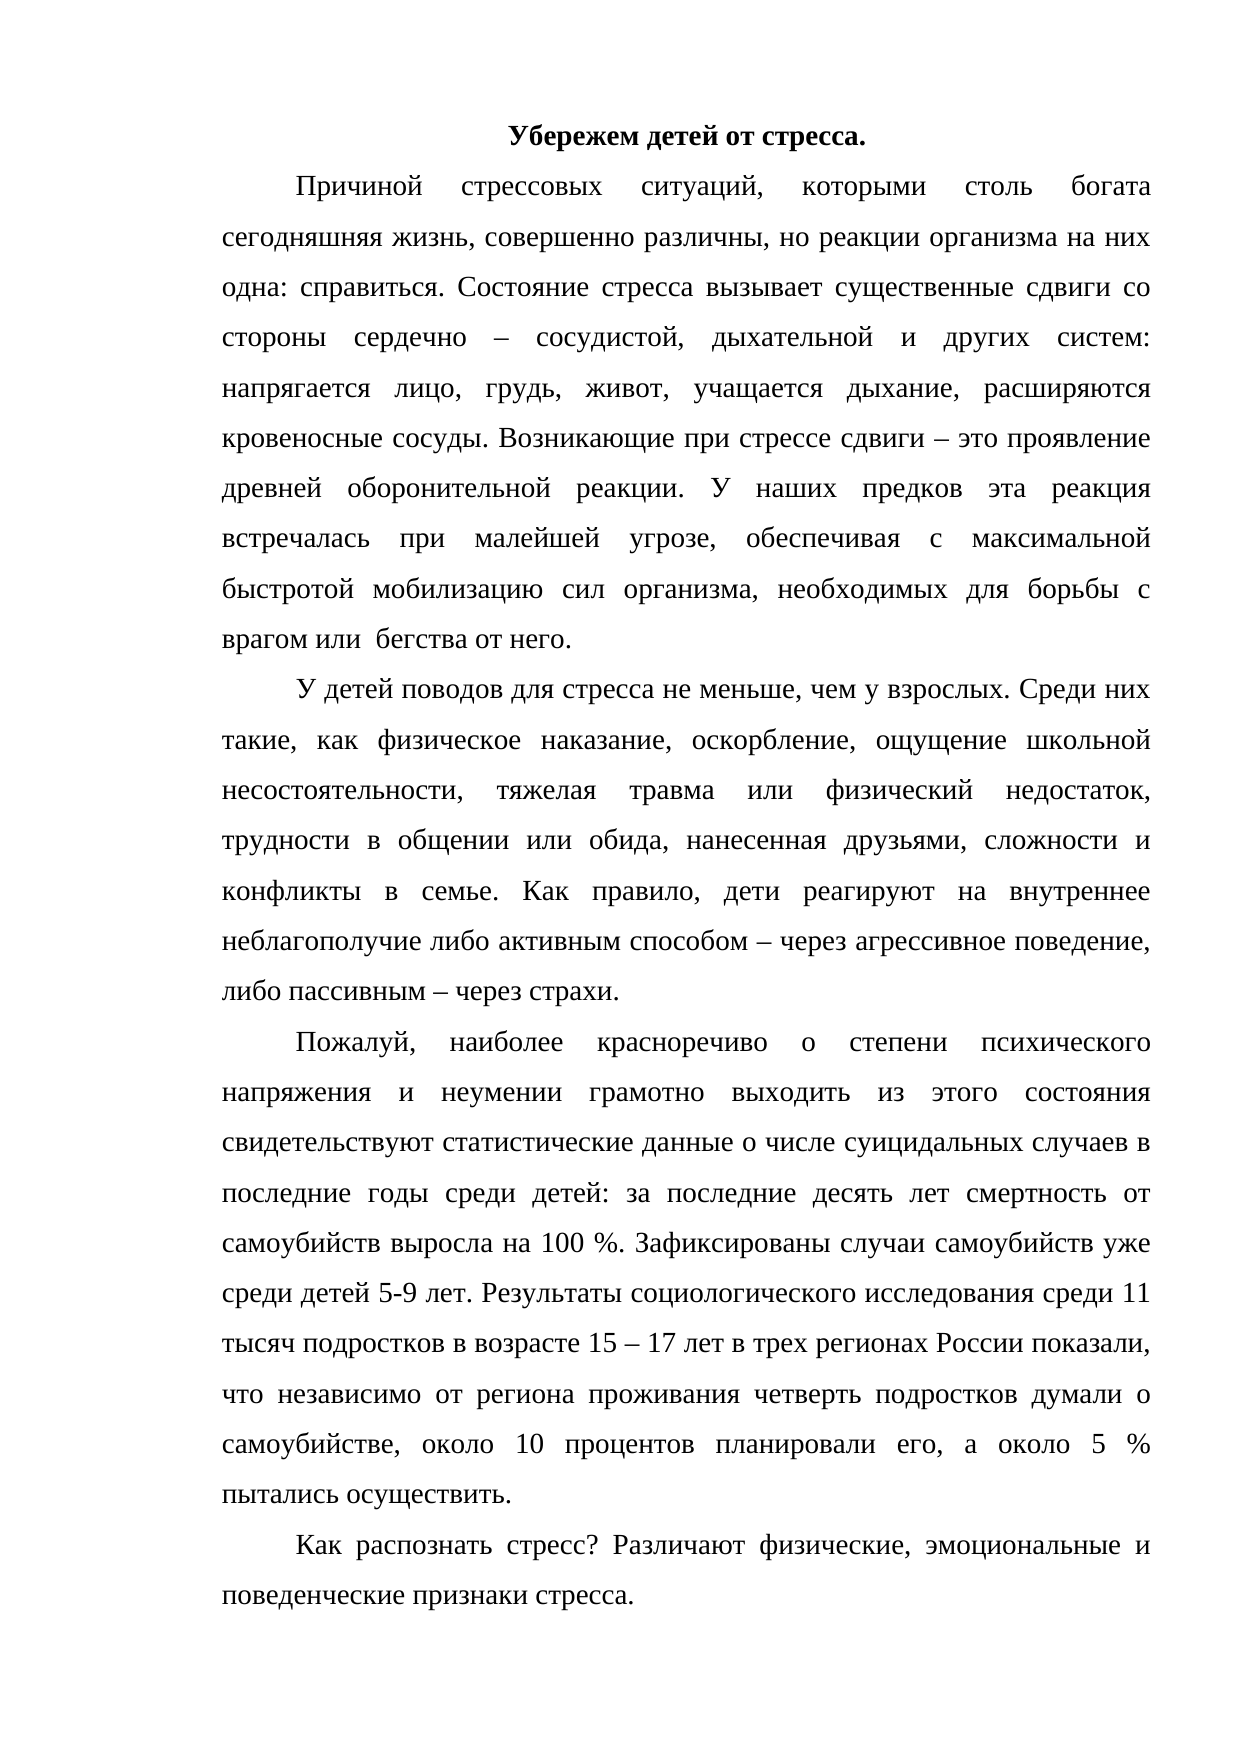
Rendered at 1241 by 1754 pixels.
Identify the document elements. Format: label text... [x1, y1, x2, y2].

text У детей поводов для стресса не меньше, чем у взрослых. Среди них такие, как физическое наказание, оскорбление, ощущение школьной несостоятельности, тяжелая травма или физический недостаток, трудности в общении или обида, нанесенная друзьями, сложности и конфликты в семье. Как правило, дети реагируют на внутреннее неблагополучие либо активным способом – через агрессивное поведение, либо пассивным – через страхи. [222, 672, 1152, 1007]
text Причиной стрессовых ситуаций, которыми столь богата сегодняшняя жизнь, совершенно различны, но реакции организма на них одна: справиться. Состояние стресса вызывает существенные сдвиги со стороны сердечно – сосудистой, дыхательной и других систем: напрягается лицо, грудь, живот, учащается дыхание, расширяются кровеносные сосуды. Возникающие при стрессе сдвиги – это проявление древней оборонительной реакции. У наших предков эта реакция встречалась при малейшей угрозе, обеспечивая с максимальной быстротой мобилизацию сил организма, необходимых для борьбы с врагом или бегства от него. [222, 168, 1152, 655]
text Убережем детей от стресса. [222, 118, 1152, 152]
text Как распознать стресс? Различают физические, эмоциональные и поведенческие признаки стресса. [222, 1527, 1152, 1611]
text Пожалуй, наиболее красноречиво о степени психического напряжения и неумении грамотно выходить из этого состояния свидетельствуют статистические данные о числе суицидальных случаев в последние годы среди детей: за последние десять лет смертность от самоубийств выросла на 100 %. Зафиксированы случаи самоубийств уже среди детей 5-9 лет. Результаты социологического исследования среди 11 тысяч подростков в возрасте 15 – 17 лет в трех регионах России показали, что независимо от региона проживания четверть подростков думали о самоубийстве, около 10 процентов планировали его, а около 5 % пытались осуществить. [222, 1024, 1152, 1510]
